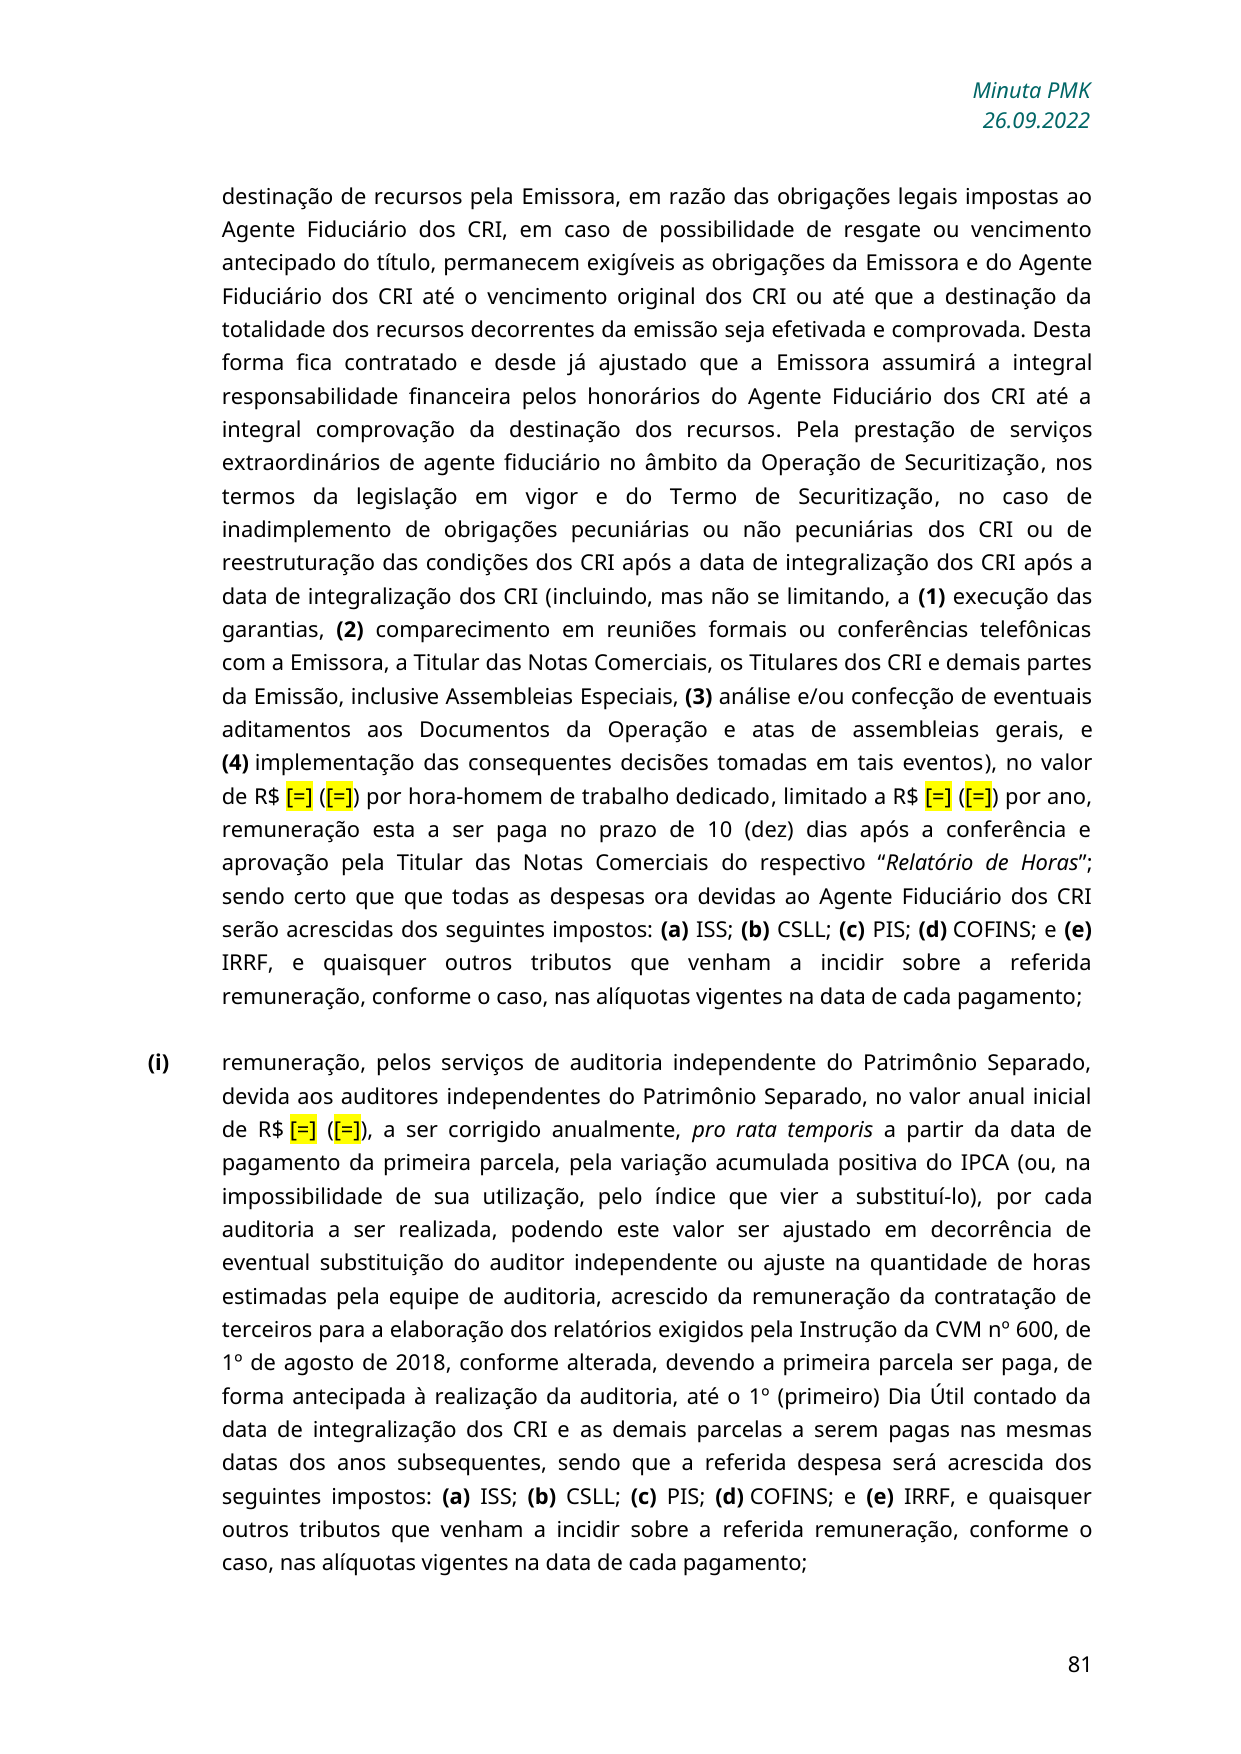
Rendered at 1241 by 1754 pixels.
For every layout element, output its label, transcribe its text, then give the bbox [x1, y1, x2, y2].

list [148, 177, 1092, 1011]
list remuneração, pelos serviços de auditoria independente do Patrimônio Separado, devida aos auditores independentes do Patrimônio Separado, no valor anual inicial de R$ [=] ([=]), a ser corrigido anualmente, pro rata temporis a partir da data de pagamento da primeira parcela, pela variação acumulada positiva do IPCA (ou, na impossibilidade de sua utilização, pelo índice que vier a substituí-lo), por cada auditoria a ser realizada, podendo este valor ser ajustado em decorrência de eventual substituição do auditor independente ou ajuste na quantidade de horas estimadas pela equipe de auditoria, acrescido da remuneração da contratação de terceiros para a elaboração dos relatórios exigidos pela Instrução da CVM nº 600, de 1º de agosto de 2018, conforme alterada, devendo a primeira parcela ser paga, de forma antecipada à realização da auditoria, até o 1º (primeiro) Dia Útil contado da data de integralização dos CRI e as demais parcelas a serem pagas nas mesmas datas dos anos subsequentes, sendo que a referida despesa será acrescida dos seguintes impostos: (a) ISS; (b) CSLL; (c) PIS; (d) COFINS; e (e) IRRF, e quaisquer outros tributos que venham a incidir sobre a referida remuneração, conforme o caso, nas alíquotas vigentes na data de cada pagamento; [148, 1044, 1092, 1577]
